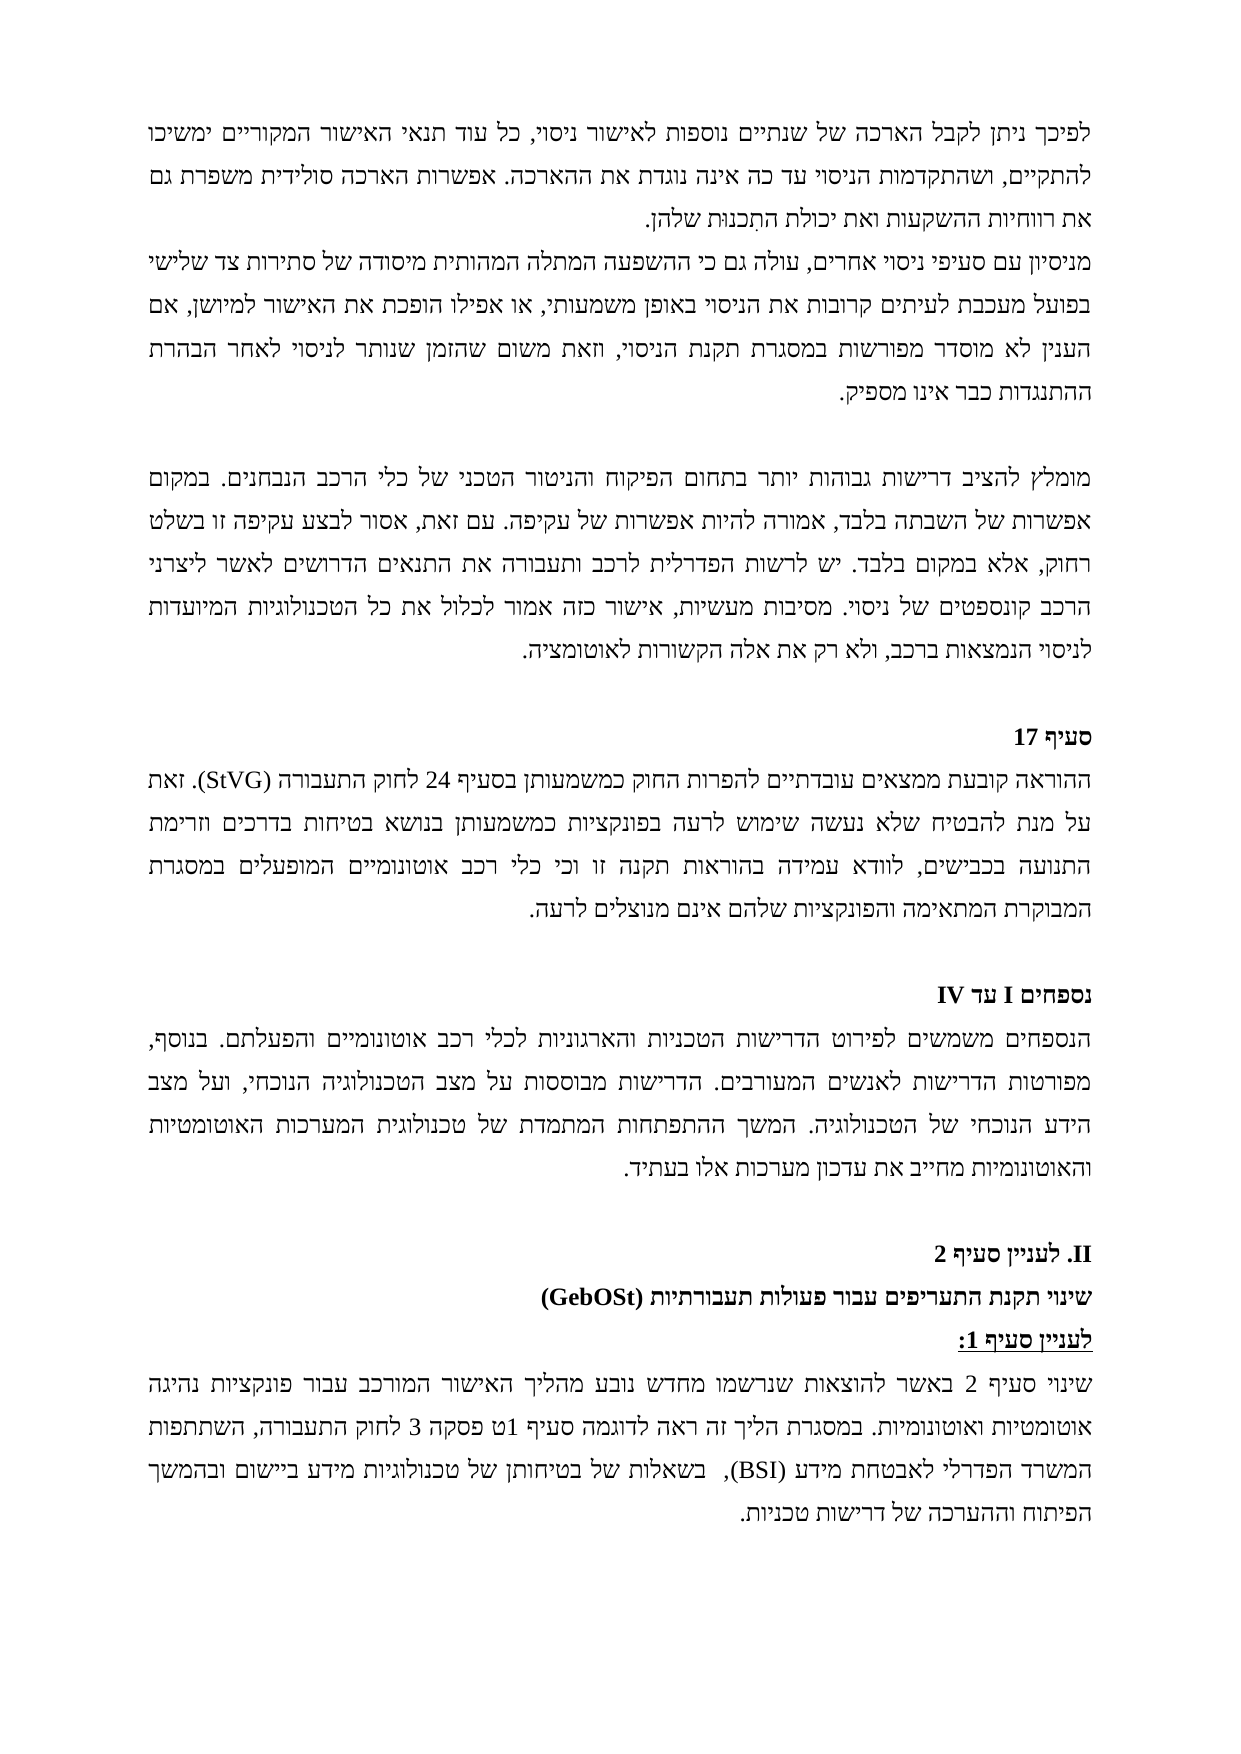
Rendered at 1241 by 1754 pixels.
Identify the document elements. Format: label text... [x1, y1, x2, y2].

text הנספחים משמשים לפירוט הדרישות הטכניות והארגוניות לכלי רכב אוטונומיים והפעלתם. בנוסף, מפורטות הדרישות לאנשים המעורבים. הדרישות מבוססות על מצב הטכנולוגיה הנוכחי, ועל מצב הידע הנוכחי של הטכנולוגיה. המשך ההתפתחות המתמדת של טכנולוגית המערכות האוטומטיות והאוטונומיות מחייב את עדכון מערכות אלו בעתיד. [148, 1024, 1092, 1182]
text סעיף 17 [148, 722, 1092, 751]
text שינוי תקנת התעריפים עבור פעולות תעבורתיות (GebOSt) [148, 1282, 1092, 1311]
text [148, 118, 1092, 233]
text ההוראה קובעת ממצאים עובדתיים להפרות החוק כמשמעותן בסעיף 24 לחוק התעבורה (StVG). זאת על מנת להבטיח שלא נעשה שימוש לרעה בפונקציות כמשמעותן בנושא בטיחות בדרכים וזרימת התנועה בכבישים, לוודא עמידה בהוראות תקנה זו וכי כלי רכב אוטונומיים המופעלים במסגרת המבוקרת המתאימה והפונקציות שלהם אינם מנוצלים לרעה. [148, 765, 1092, 923]
text II. לעניין סעיף 2 [148, 1239, 1092, 1268]
text שינוי סעיף 2 באשר להוצאות שנרשמו מחדש נובע מהליך האישור המורכב עבור פונקציות נהיגה אוטומטיות ואוטונומיות. במסגרת הליך זה ראה לדוגמה סעיף 1ט פסקה 3 לחוק התעבורה, השתתפות המשרד הפדרלי לאבטחת מידע (BSI), בשאלות של בטיחותן של טכנולוגיות מידע ביישום ובהמשך הפיתוח וההערכה של דרישות טכניות. [148, 1369, 1092, 1527]
text מומלץ להציב דרישות גבוהות יותר בתחום הפיקוח והניטור הטכני של כלי הרכב הנבחנים. במקום אפשרות של השבתה בלבד, אמורה להיות אפשרות של עקיפה. עם זאת, אסור לבצע עקיפה זו בשלט רחוק, אלא במקום בלבד. יש לרשות הפדרלית לרכב ותעבורה את התנאים הדרושים לאשר ליצרני הרכב קונספטים של ניסוי. מסיבות מעשיות, אישור כזה אמור לכלול את כל הטכנולוגיות המיועדות לניסוי הנמצאות ברכב, ולא רק את אלה הקשורות לאוטומציה. [148, 463, 1092, 664]
text לעניין סעיף 1: [148, 1326, 1092, 1354]
text נספחים I עד IV [148, 981, 1092, 1009]
text מניסיון עם סעיפי ניסוי אחרים, עולה גם כי ההשפעה המתלה המהותית מיסודה של סתירות צד שלישי בפועל מעכבת לעיתים קרובות את הניסוי באופן משמעותי, או אפילו הופכת את האישור למיושן, אם הענין לא מוסדר מפורשות במסגרת תקנת הניסוי, וזאת משום שהזמן שנותר לניסוי לאחר הבהרת ההתנגדות כבר אינו מספיק. [148, 247, 1092, 406]
